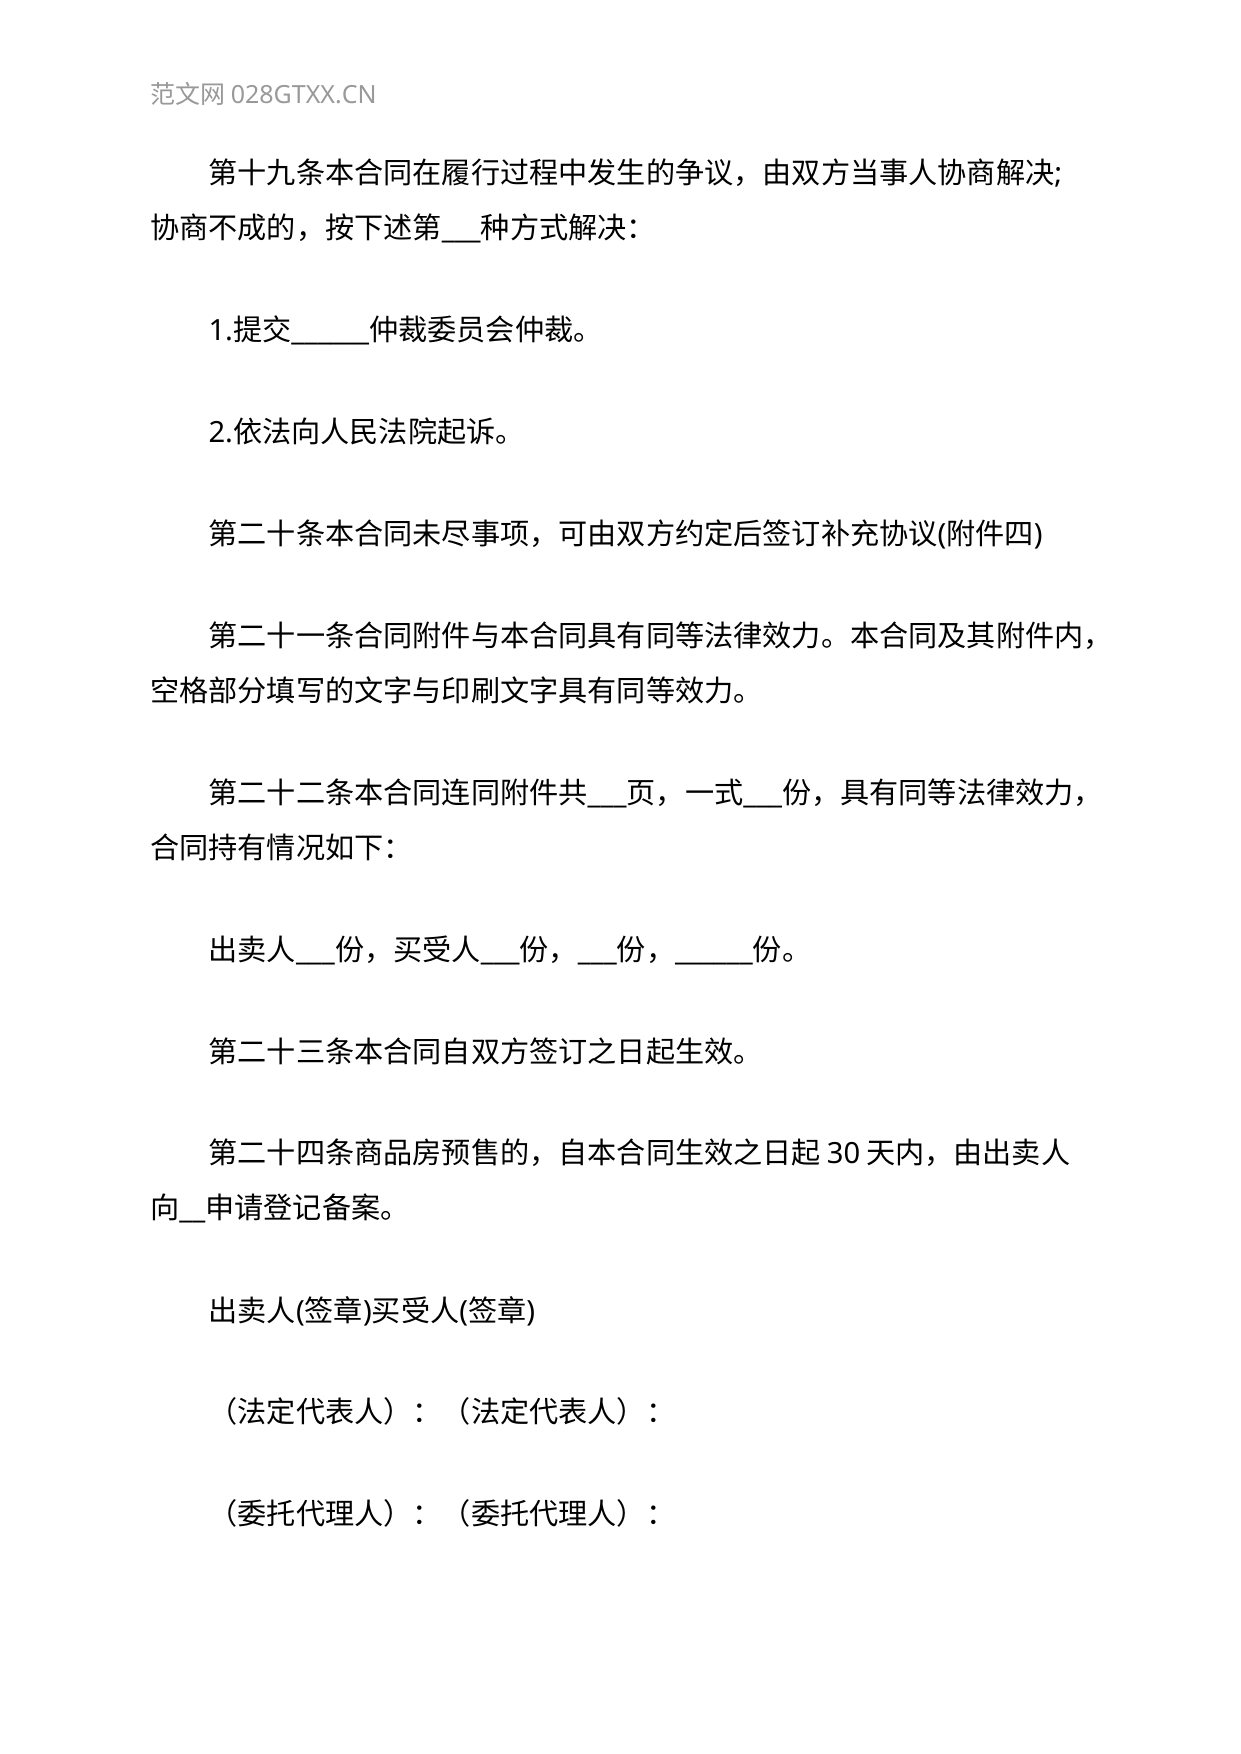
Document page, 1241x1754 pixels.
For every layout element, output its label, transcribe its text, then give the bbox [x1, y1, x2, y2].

text 第二十条本合同未尽事项，可由双方约定后签订补充协议(附件四) [150, 511, 1090, 553]
text 第二十三条本合同自双方签订之日起生效。 [150, 1028, 1090, 1071]
text 第二十四条商品房预售的，自本合同生效之日起30天内，由出卖人向__申请登记备案。 [150, 1130, 1090, 1227]
text 2.依法向人民法院起诉。 [150, 409, 1090, 451]
text 出卖人___份，买受人___份，___份，______份。 [150, 926, 1090, 969]
text 第二十二条本合同连同附件共___页，一式___份，具有同等法律效力，合同持有情况如下： [150, 769, 1090, 867]
text 第十九条本合同在履行过程中发生的争议，由双方当事人协商解决;协商不成的，按下述第___种方式解决： [150, 150, 1090, 247]
text （委托代理人）：（委托代理人）： [150, 1491, 1090, 1533]
text （法定代表人）：（法定代表人）： [150, 1389, 1090, 1431]
text 1.提交______仲裁委员会仲裁。 [150, 307, 1090, 349]
text 出卖人(签章)买受人(签章) [150, 1287, 1090, 1329]
text 第二十一条合同附件与本合同具有同等法律效力。本合同及其附件内，空格部分填写的文字与印刷文字具有同等效力。 [150, 613, 1090, 710]
